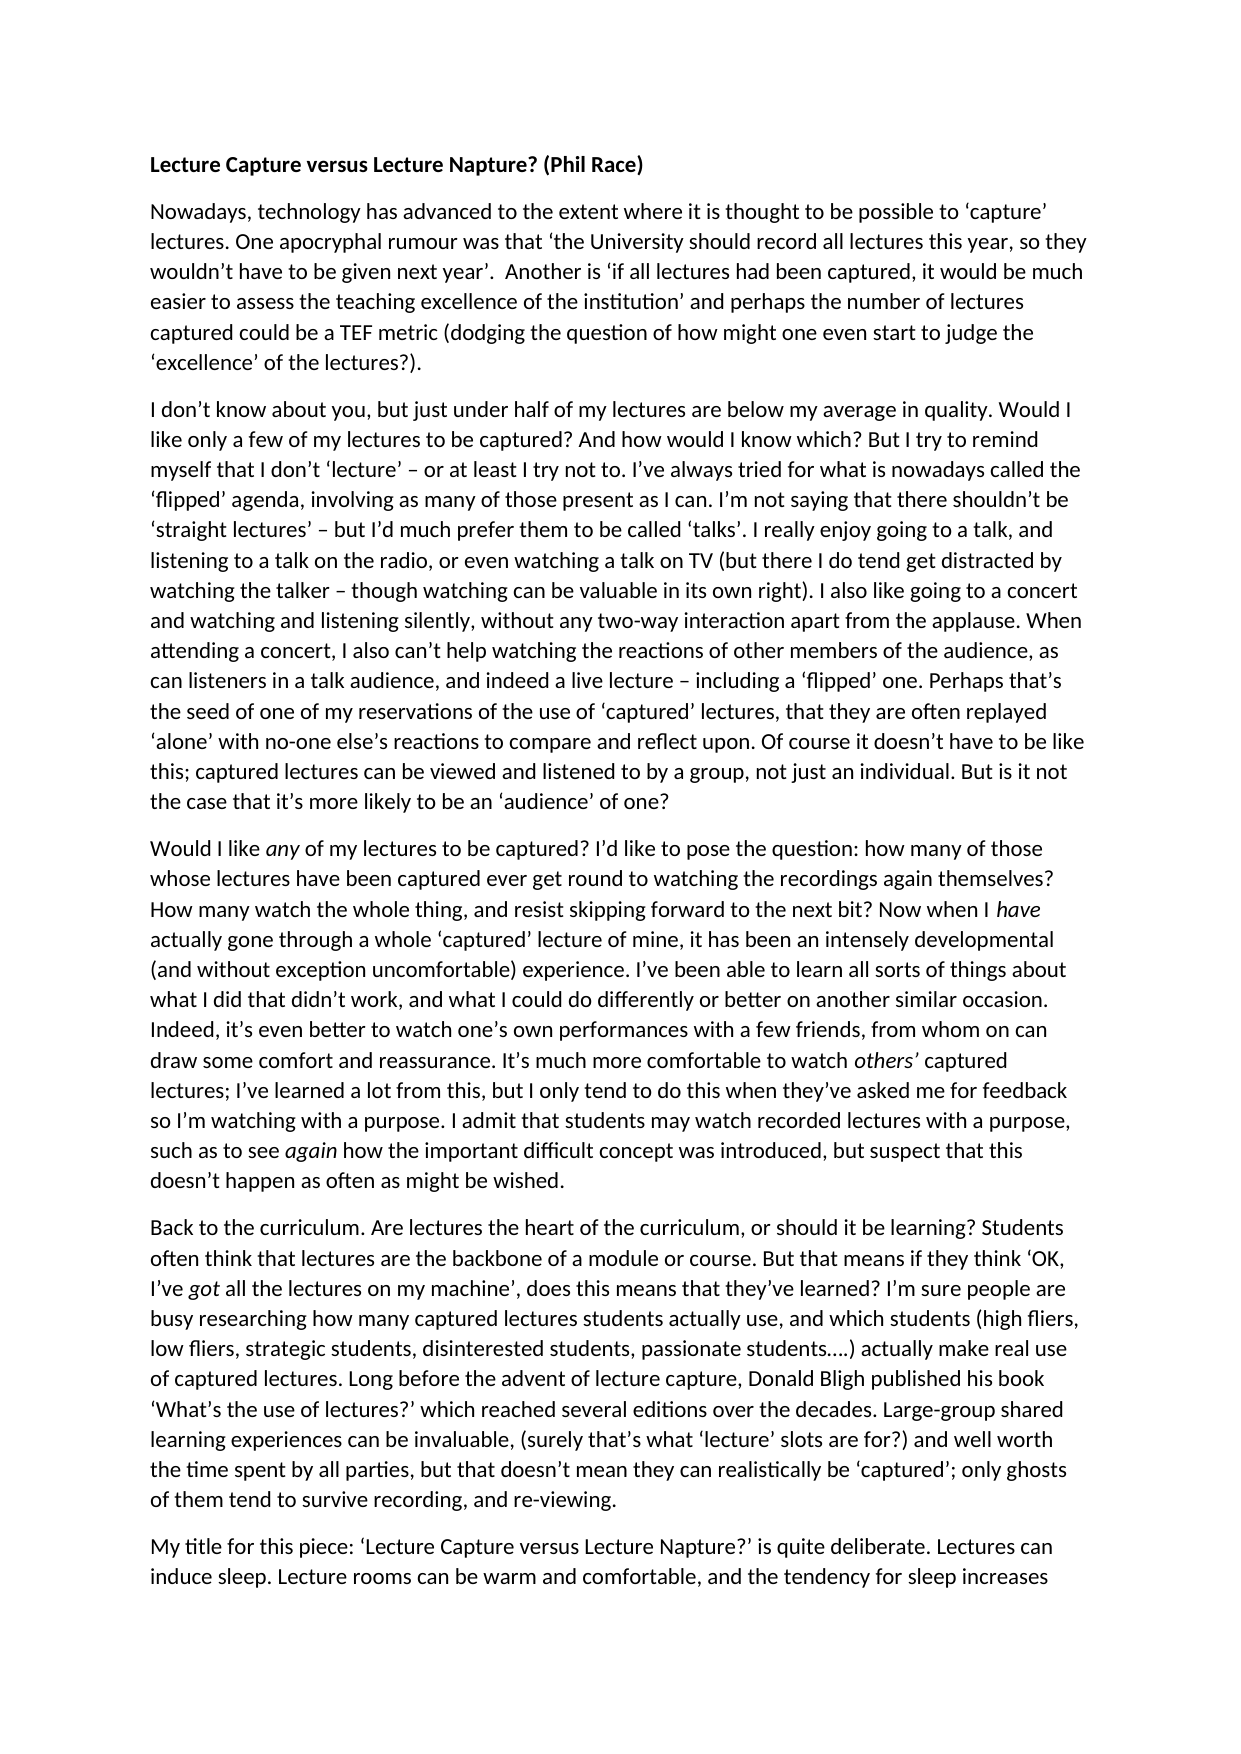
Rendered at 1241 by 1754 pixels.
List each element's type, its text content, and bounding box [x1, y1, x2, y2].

text Lecture Capture versus Lecture Napture? (Phil Race) [150, 150, 1090, 178]
text I don’t know about you, but just under half of my lectures are below my average in quality. Would I like only a few of my lectures to be captured? And how would I know which? But I try to remind myself that I don’t ‘lecture’ – or at least I try not to. I’ve always tried for what is nowadays called the ‘flipped’ agenda, involving as many of those present as I can. I’m not saying that there shouldn’t be ‘straight lectures’ – but I’d much prefer them to be called ‘talks’. I really enjoy going to a talk, and listening to a talk on the radio, or even watching a talk on TV (but there I do tend get distracted by watching the talker – though watching can be valuable in its own right). I also like going to a concert and watching and listening silently, without any two-way interaction apart from the applause. When attending a concert, I also can’t help watching the reactions of other members of the audience, as can listeners in a talk audience, and indeed a live lecture – including a ‘flipped’ one. Perhaps that’s the seed of one of my reservations of the use of ‘captured’ lectures, that they are often replayed ‘alone’ with no-one else’s reactions to compare and reflect upon. Of course it doesn’t have to be like this; captured lectures can be viewed and listened to by a group, not just an individual. But is it not the case that it’s more likely to be an ‘audience’ of one? [150, 395, 1090, 816]
text Would I like any of my lectures to be captured? I’d like to pose the question: how many of those whose lectures have been captured ever get round to watching the recordings again themselves? How many watch the whole thing, and resist skipping forward to the next bit? Now when I have actually gone through a whole ‘captured’ lecture of mine, it has been an intensely developmental (and without exception uncomfortable) experience. I’ve been able to learn all sorts of things about what I did that didn’t work, and what I could do differently or better on another similar occasion. Indeed, it’s even better to watch one’s own performances with a few friends, from whom on can draw some comfort and reassurance. It’s much more comfortable to watch others’ captured lectures; I’ve learned a lot from this, but I only tend to do this when they’ve asked me for feedback so I’m watching with a purpose. I admit that students may watch recorded lectures with a purpose, such as to see again how the important difficult concept was introduced, but suspect that this doesn’t happen as often as might be wished. [150, 834, 1090, 1195]
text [150, 1532, 1090, 1591]
text Nowadays, technology has advanced to the extent where it is thought to be possible to ‘capture’ lectures. One apocryphal rumour was that ‘the University should record all lectures this year, so they wouldn’t have to be given next year’. Another is ‘if all lectures had been captured, it would be much easier to assess the teaching excellence of the institution’ and perhaps the number of lectures captured could be a TEF metric (dodging the question of how might one even start to judge the ‘excellence’ of the lectures?). [150, 197, 1090, 376]
text Back to the curriculum. Are lectures the heart of the curriculum, or should it be learning? Students often think that lectures are the backbone of a module or course. But that means if they think ‘OK, I’ve got all the lectures on my machine’, does this means that they’ve learned? I’m sure people are busy researching how many captured lectures students actually use, and which students (high fliers, low fliers, strategic students, disinterested students, passionate students….) actually make real use of captured lectures. Long before the advent of lecture capture, Donald Bligh published his book ‘What’s the use of lectures?’ which reached several editions over the decades. Large-group shared learning experiences can be invaluable, (surely that’s what ‘lecture’ slots are for?) and well worth the time spent by all parties, but that doesn’t mean they can realistically be ‘captured’; only ghosts of them tend to survive recording, and re-viewing. [150, 1213, 1090, 1513]
